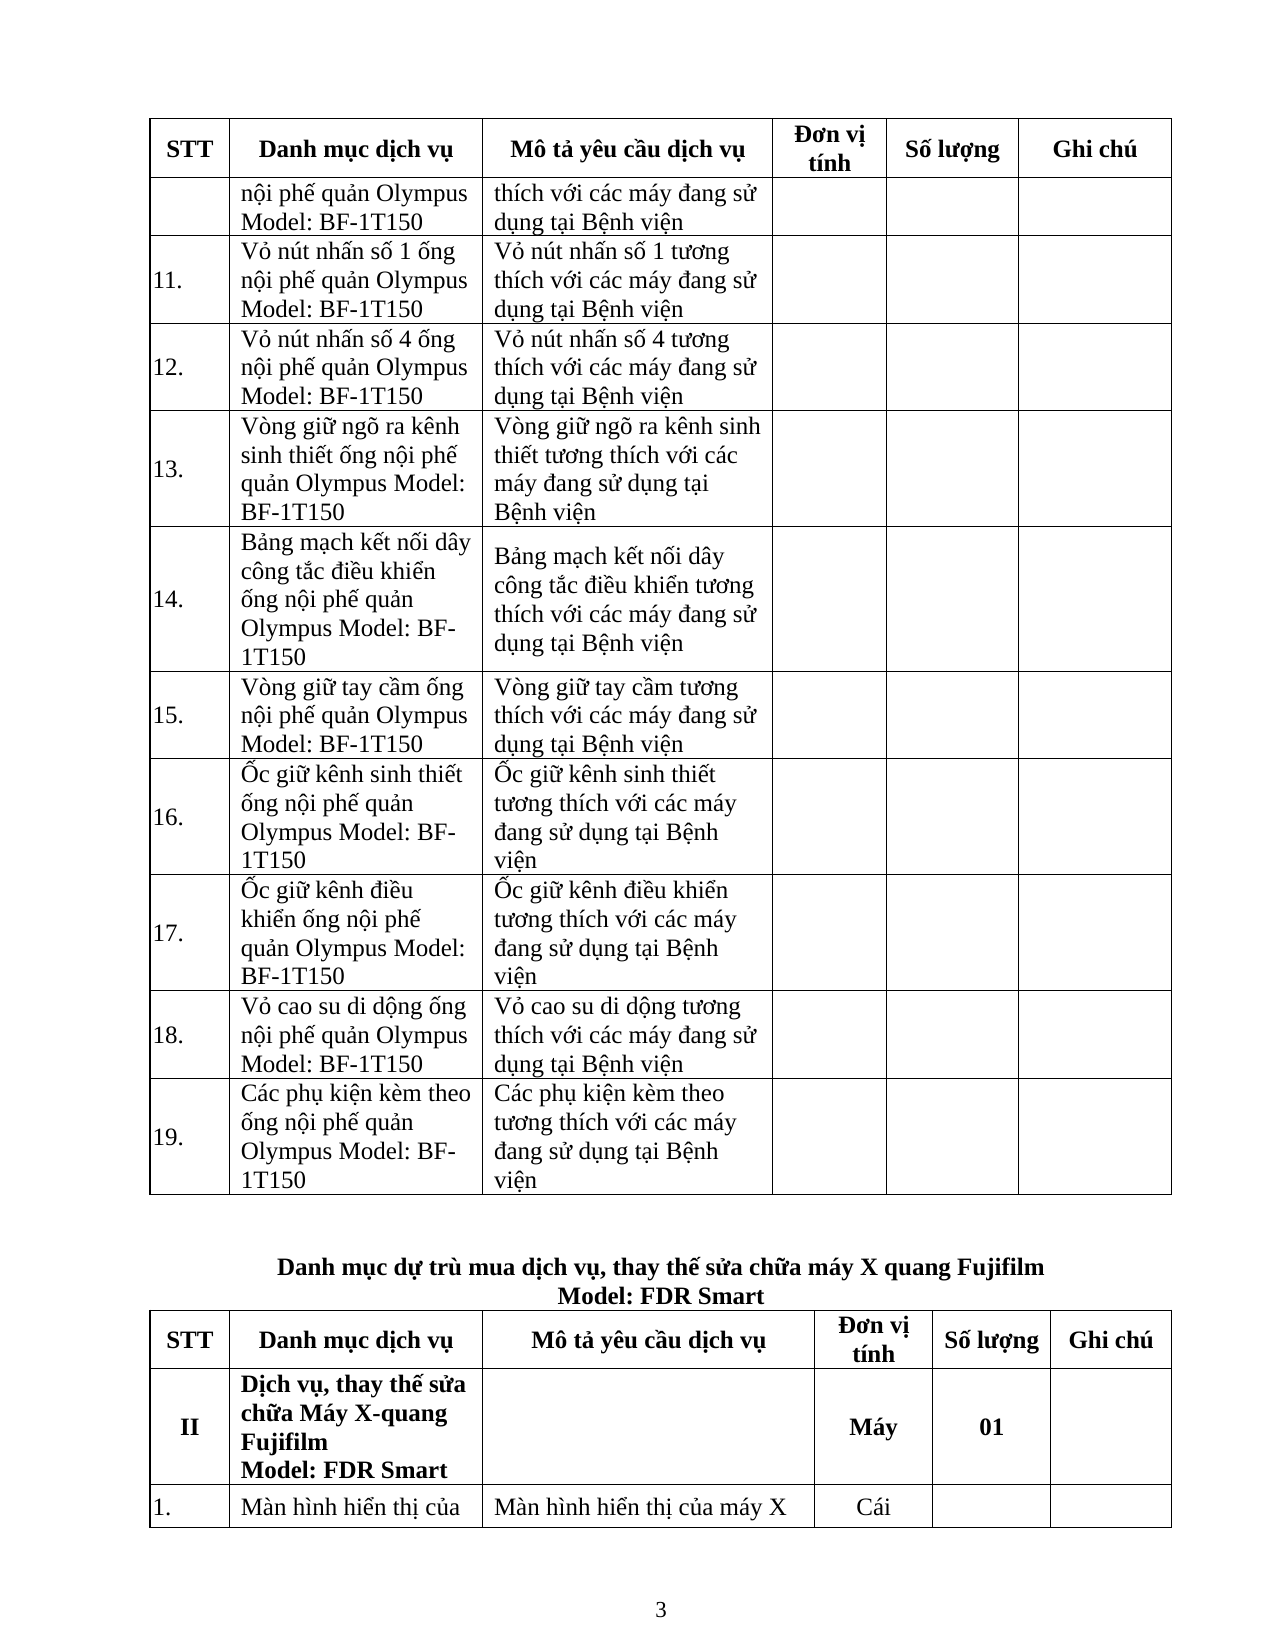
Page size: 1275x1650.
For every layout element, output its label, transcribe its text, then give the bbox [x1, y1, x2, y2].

table_cell [887, 672, 1018, 758]
table_cell Vòng giữ tay cầm ống nội phế quản Olympus Model: BF-1T150 [230, 672, 482, 758]
text Danh mục dự trù mua dịch vụ, thay thế sửa chữa máy X quang Fujifilm [150, 1252, 1172, 1281]
table_cell [773, 1079, 886, 1193]
table_cell Bảng mạch kết nối dây công tắc điều khiển ống nội phế quản Olympus Model: BF-1T150 [230, 527, 482, 671]
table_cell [483, 1485, 814, 1527]
table_cell [887, 411, 1018, 526]
table_header Đơn vị tính [773, 119, 886, 177]
table_cell [887, 236, 1018, 323]
table_cell [887, 527, 1018, 671]
table_header Số lượng [887, 119, 1018, 177]
table_cell [151, 672, 229, 758]
table_cell [773, 411, 886, 526]
table_cell Vỏ cao su di dộng ống nội phế quản Olympus Model: BF-1T150 [230, 991, 482, 1077]
table_cell [151, 991, 229, 1077]
table_header Mô tả yêu cầu dịch vụ [483, 1311, 814, 1368]
table_cell Dịch vụ, thay thế sửa chữa Máy X-quang Fujifilm Model: FDR Smart [230, 1369, 482, 1484]
table_cell Ốc giữ kênh sinh thiết ống nội phế quản Olympus Model: BF-1T150 [230, 759, 482, 874]
table_cell [151, 875, 229, 990]
table_cell Vỏ nút nhấn số 4 tương thích với các máy đang sử dụng tại Bệnh viện [483, 324, 772, 410]
table_cell [773, 324, 886, 410]
table_cell [1019, 672, 1171, 758]
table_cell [483, 178, 772, 235]
table_cell [773, 527, 886, 671]
table_cell Cái [815, 1485, 932, 1527]
table_header Ghi chú [1019, 119, 1171, 177]
table_cell [773, 759, 886, 874]
table_cell [1019, 324, 1171, 410]
table_cell Các phụ kiện kèm theo tương thích với các máy đang sử dụng tại Bệnh viện [483, 1079, 772, 1193]
table_cell [1019, 1079, 1171, 1193]
table_cell [151, 324, 229, 410]
table_cell [151, 759, 229, 874]
table_cell Ốc giữ kênh điều khiển ống nội phế quản Olympus Model: BF-1T150 [230, 875, 482, 990]
table_cell [1019, 527, 1171, 671]
table_cell [933, 1485, 1050, 1527]
table_cell [887, 759, 1018, 874]
table_cell Vỏ nút nhấn số 1 tương thích với các máy đang sử dụng tại Bệnh viện [483, 236, 772, 323]
table_cell Ốc giữ kênh sinh thiết tương thích với các máy đang sử dụng tại Bệnh viện [483, 759, 772, 874]
table_cell [887, 324, 1018, 410]
table_cell [483, 1369, 814, 1484]
table_cell [1019, 236, 1171, 323]
table_cell [1019, 178, 1171, 235]
table_header Danh mục dịch vụ [230, 1311, 482, 1368]
table_cell [773, 178, 886, 235]
table_cell [773, 875, 886, 990]
table_cell Vỏ cao su di dộng tương thích với các máy đang sử dụng tại Bệnh viện [483, 991, 772, 1077]
table_cell II [151, 1369, 229, 1484]
table_cell [773, 236, 886, 323]
table_cell Vòng giữ tay cầm tương thích với các máy đang sử dụng tại Bệnh viện [483, 672, 772, 758]
table_cell [887, 991, 1018, 1077]
table_cell [151, 1079, 229, 1193]
table_cell [1019, 875, 1171, 990]
table_cell Các phụ kiện kèm theo ống nội phế quản Olympus Model: BF-1T150 [230, 1079, 482, 1193]
table_cell [1051, 1485, 1171, 1527]
table_cell [151, 527, 229, 671]
table_cell [1019, 411, 1171, 526]
table_header Ghi chú [1051, 1311, 1171, 1368]
table_cell Máy [815, 1369, 932, 1484]
table_cell [773, 991, 886, 1077]
table_cell Vỏ nút nhấn số 4 ống nội phế quản Olympus Model: BF-1T150 [230, 324, 482, 410]
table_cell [230, 1485, 482, 1527]
table_cell Vỏ nút nhấn số 1 ống nội phế quản Olympus Model: BF-1T150 [230, 236, 482, 323]
table_header STT [151, 119, 229, 177]
table_cell Ốc giữ kênh điều khiển tương thích với các máy đang sử dụng tại Bệnh viện [483, 875, 772, 990]
table_cell [151, 1485, 229, 1527]
table_cell Bảng mạch kết nối dây công tắc điều khiển tương thích với các máy đang sử dụng tại Bệnh viện [483, 527, 772, 671]
table_cell Vòng giữ ngõ ra kênh sinh thiết tương thích với các máy đang sử dụng tại Bệnh viện [483, 411, 772, 526]
table_cell [151, 236, 229, 323]
table_cell [773, 672, 886, 758]
table_cell [887, 178, 1018, 235]
table_cell [887, 875, 1018, 990]
table_cell [1019, 991, 1171, 1077]
table_header STT [151, 1311, 229, 1368]
table_header Danh mục dịch vụ [230, 119, 482, 177]
table_header Mô tả yêu cầu dịch vụ [483, 119, 772, 177]
table_cell 01 [933, 1369, 1050, 1484]
text Model: FDR Smart [150, 1281, 1172, 1309]
table_cell [151, 411, 229, 526]
table_header Đơn vị tính [815, 1311, 932, 1368]
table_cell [230, 178, 482, 235]
table_header Số lượng [933, 1311, 1050, 1368]
table_cell [1019, 759, 1171, 874]
table_cell Vòng giữ ngõ ra kênh sinh thiết ống nội phế quản Olympus Model: BF-1T150 [230, 411, 482, 526]
table_cell [887, 1079, 1018, 1193]
table_cell [151, 178, 229, 235]
table_cell [1051, 1369, 1171, 1484]
